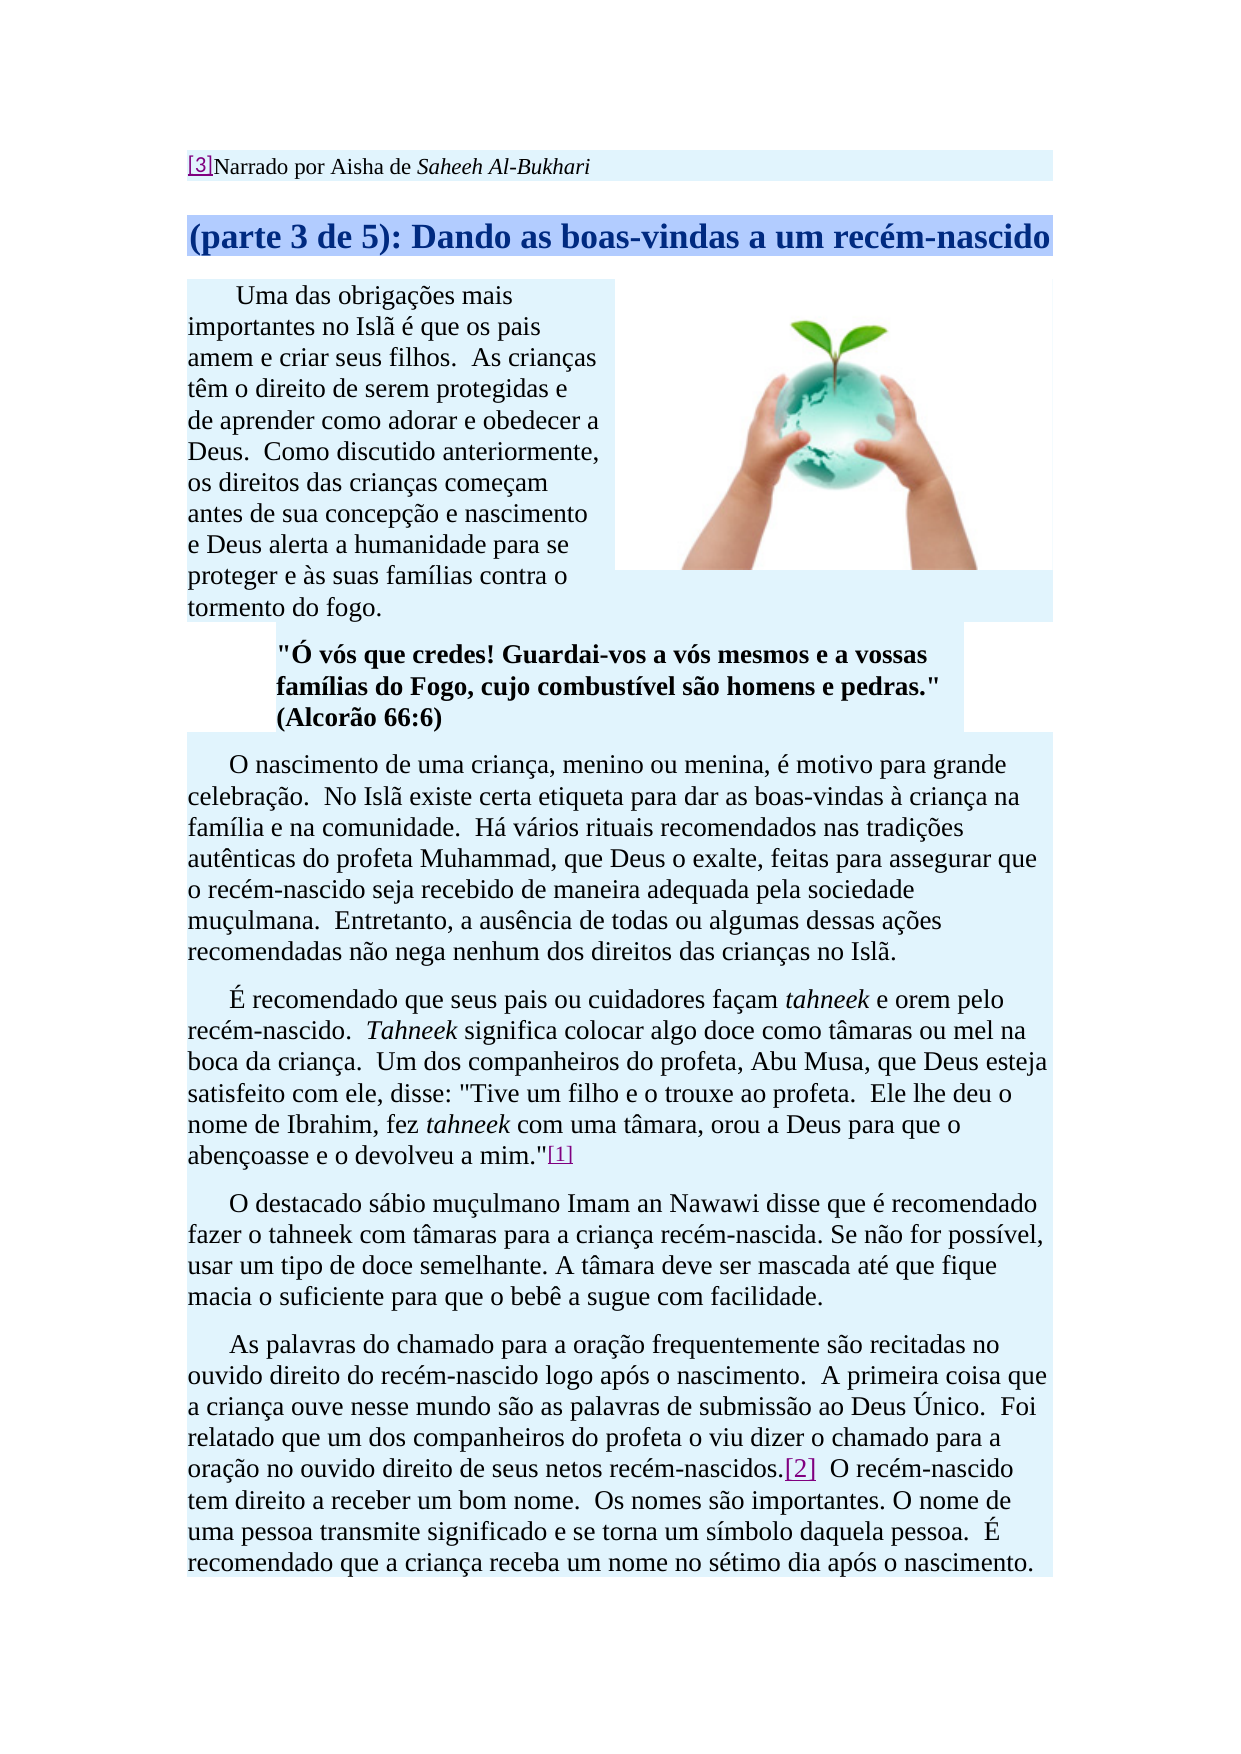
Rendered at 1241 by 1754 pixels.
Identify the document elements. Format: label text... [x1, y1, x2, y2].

text (parte 3 de 5): Dando as boas-vindas a um recém-nascido [187, 215, 1053, 256]
text O destacado sábio muçulmano Imam an Nawawi disse que é recomendado fazer o tahneek com tâmaras para a criança recém-nascida. Se não for possível, usar um tipo de doce semelhante. A tâmara deve ser mascada até que fique macia o suficiente para que o bebê a sugue com facilidade. [187, 1187, 1053, 1311]
text "Ó vós que credes! Guardai-vos a vós mesmos e a vossas famílias do Fogo, cujo combustível são homens e pedras." (Alcorão 66:6) [276, 638, 964, 732]
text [187, 1328, 1053, 1577]
text [3]Narrado por Aisha de Saheeh Al-Bukhari [187, 150, 1053, 181]
text O nascimento de uma criança, menino ou menina, é motivo para grande celebração. No Islã existe certa etiqueta para dar as boas-vindas à criança na família e na comunidade. Há vários rituais recomendados nas tradições autênticas do profeta Muhammad, que Deus o exalte, feitas para assegurar que o recém-nascido seja recebido de maneira adequada pela sociedade muçulmana. Entretanto, a ausência de todas ou algumas dessas ações recomendadas não nega nenhum dos direitos das crianças no Islã. [187, 748, 1053, 967]
text É recomendado que seus pais ou cuidadores façam tahneek e orem pelo recém-nascido. Tahneek significa colocar algo doce como tâmaras ou mel na boca da criança. Um dos companheiros do profeta, Abu Musa, que Deus esteja satisfeito com ele, disse: "Tive um filho e o trouxe ao profeta. Ele lhe deu o nome de Ibrahim, fez tahneek com uma tâmara, orou a Deus para que o abençoasse e o devolveu a mim."[1] [187, 983, 1053, 1170]
picture [615, 279, 1053, 570]
